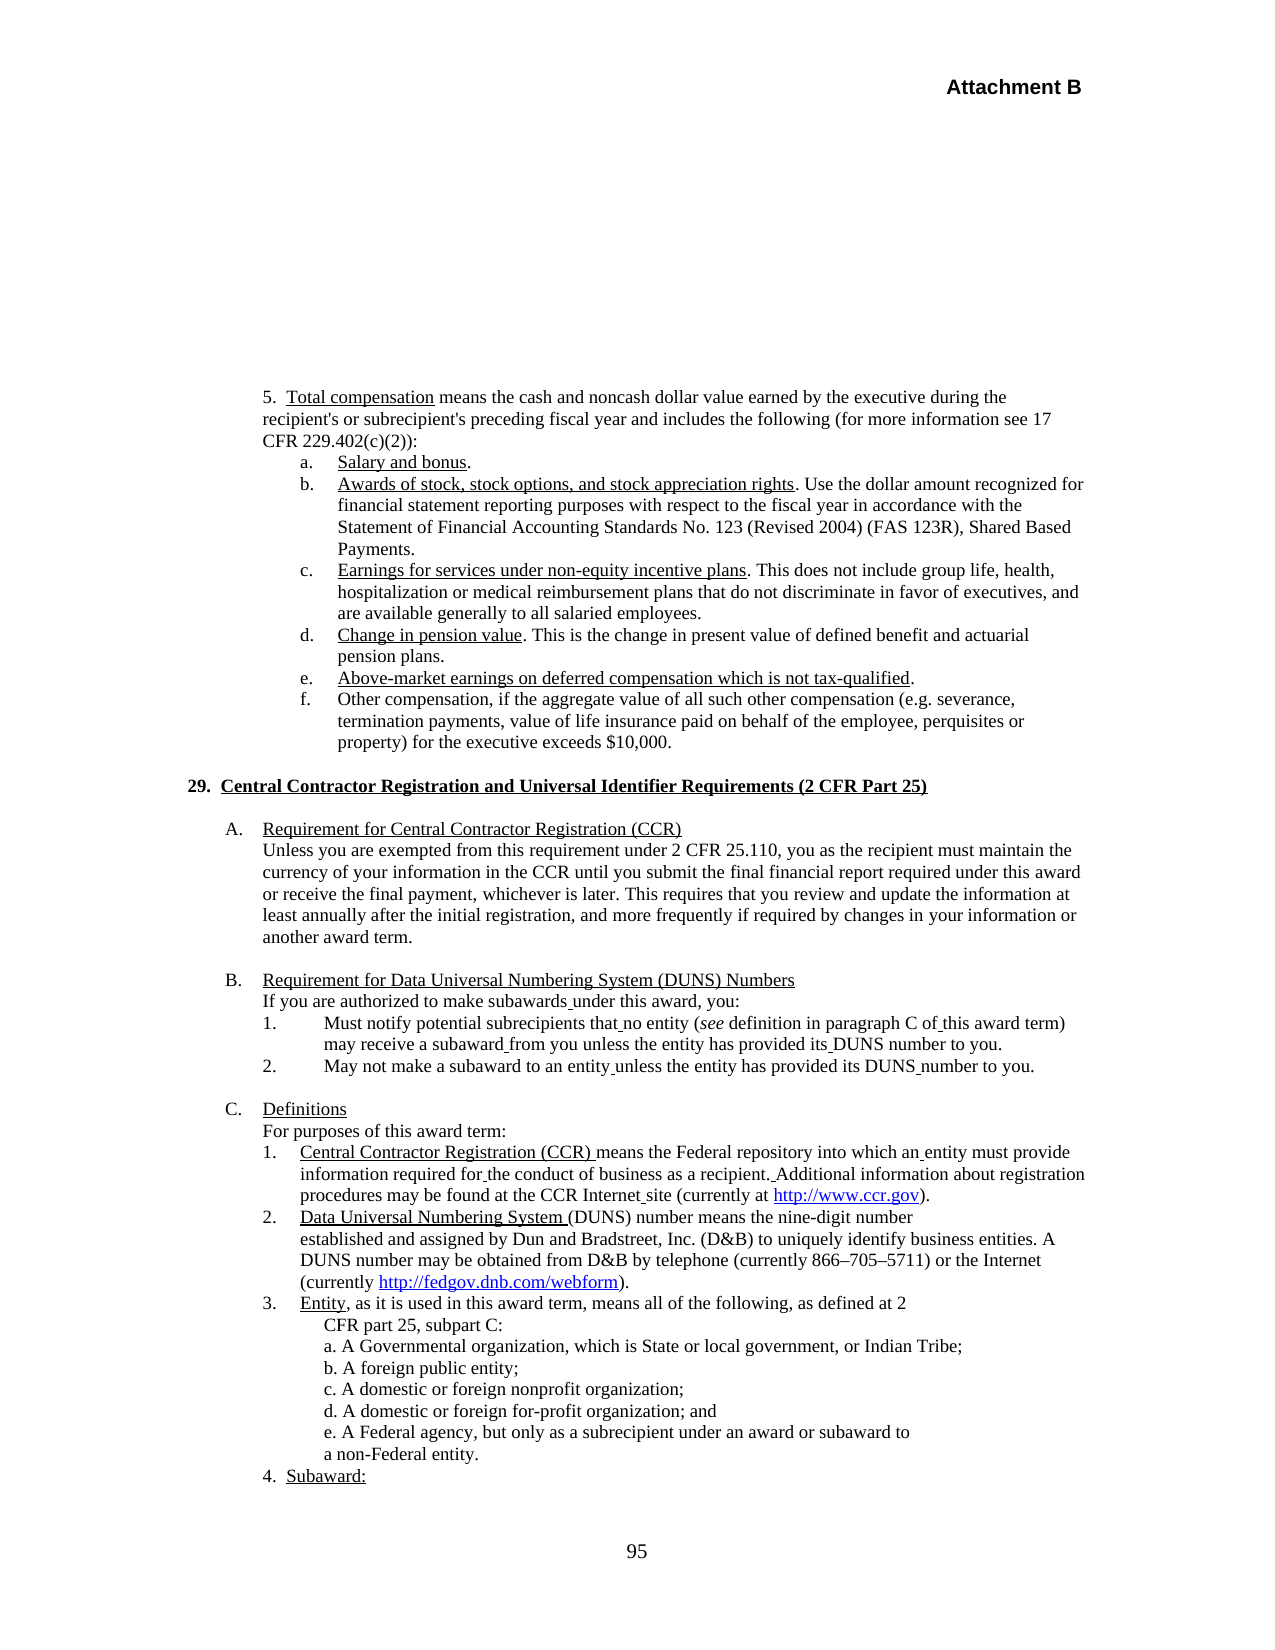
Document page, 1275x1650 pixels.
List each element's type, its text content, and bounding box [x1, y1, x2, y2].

list Requirement for Central Contractor Registration (CCR) [225, 818, 1087, 839]
text 4. Subaward: [187, 1464, 1087, 1486]
list Earnings for services under non-equity incentive plans. This does not include group life, health, hospitalization or medical reimbursement plans that do not discriminate in favor of executives, and are available generally to all salaried employees. [300, 559, 1087, 624]
text 29. Central Contractor Registration and Universal Identifier Requirements (2 CFR Part 25) [187, 774, 1087, 796]
list Requirement for Data Universal Numbering System (DUNS) Numbers [225, 969, 1087, 990]
list Change in pension value. This is the change in present value of defined benefit and actuarial pension plans. [300, 624, 1087, 667]
list Above-market earnings on deferred compensation which is not tax-qualified. [300, 667, 1087, 688]
text Unless you are exempted from this requirement under 2 CFR 25.110, you as the recipient must maintain the currency of your information in the CCR until you submit the final financial report required under this award or receive the final payment, whichever is later. This requires that you review and update the information at least annually after the initial registration, and more frequently if required by changes in your information or another award term. [262, 839, 1087, 947]
text b. A foreign public entity; [323, 1357, 1087, 1378]
text a non-Federal entity. [323, 1443, 1087, 1464]
list Must notify potential subrecipients that no entity (see definition in paragraph C of this award term) may receive a subaward from you unless the entity has provided its DUNS number to you. [262, 1012, 1087, 1055]
text CFR part 25, subpart C: [323, 1314, 1087, 1335]
list Awards of stock, stock options, and stock appreciation rights. Use the dollar amount recognized for financial statement reporting purposes with respect to the fiscal year in accordance with the Statement of Financial Accounting Standards No. 123 (Revised 2004) (FAS 123R), Shared Based Payments. [300, 473, 1087, 559]
text c. A domestic or foreign nonprofit organization; [323, 1378, 1087, 1400]
text For purposes of this award term: [262, 1119, 1087, 1141]
text 5. Total compensation means the cash and noncash dollar value earned by the executive during the recipient's or subrecipient's preceding fiscal year and includes the following (for more information see 17 CFR 229.402(c)(2)): [262, 386, 1087, 451]
text established and assigned by Dun and Bradstreet, Inc. (D&B) to uniquely identify business entities. A DUNS number may be obtained from D&B by telephone (currently 866–705–5711) or the Internet (currently http://fedgov.dnb.com/webform). [300, 1227, 1087, 1292]
list May not make a subaward to an entity unless the entity has provided its DUNS number to you. [262, 1055, 1087, 1076]
list Central Contractor Registration (CCR) means the Federal repository into which an entity must provide information required for the conduct of business as a recipient. Additional information about registration procedures may be found at the CCR Internet site (currently at http://www.ccr.gov). [262, 1141, 1087, 1206]
list Other compensation, if the aggregate value of all such other compensation (e.g. severance, termination payments, value of life insurance paid on behalf of the employee, perquisites or property) for the executive exceeds $10,000. [300, 688, 1087, 753]
text e. A Federal agency, but only as a subrecipient under an award or subaward to [323, 1421, 1087, 1443]
list Data Universal Numbering System (DUNS) number means the nine-digit number [262, 1206, 1087, 1227]
text a. A Governmental organization, which is State or local government, or Indian Tribe; [323, 1335, 1087, 1357]
text If you are authorized to make subawards under this award, you: [225, 990, 1087, 1012]
text d. A domestic or foreign for-profit organization; and [323, 1400, 1087, 1421]
list Definitions [225, 1098, 1087, 1119]
list Salary and bonus. [300, 451, 1087, 473]
list Entity, as it is used in this award term, means all of the following, as defined at 2 [262, 1292, 1087, 1314]
